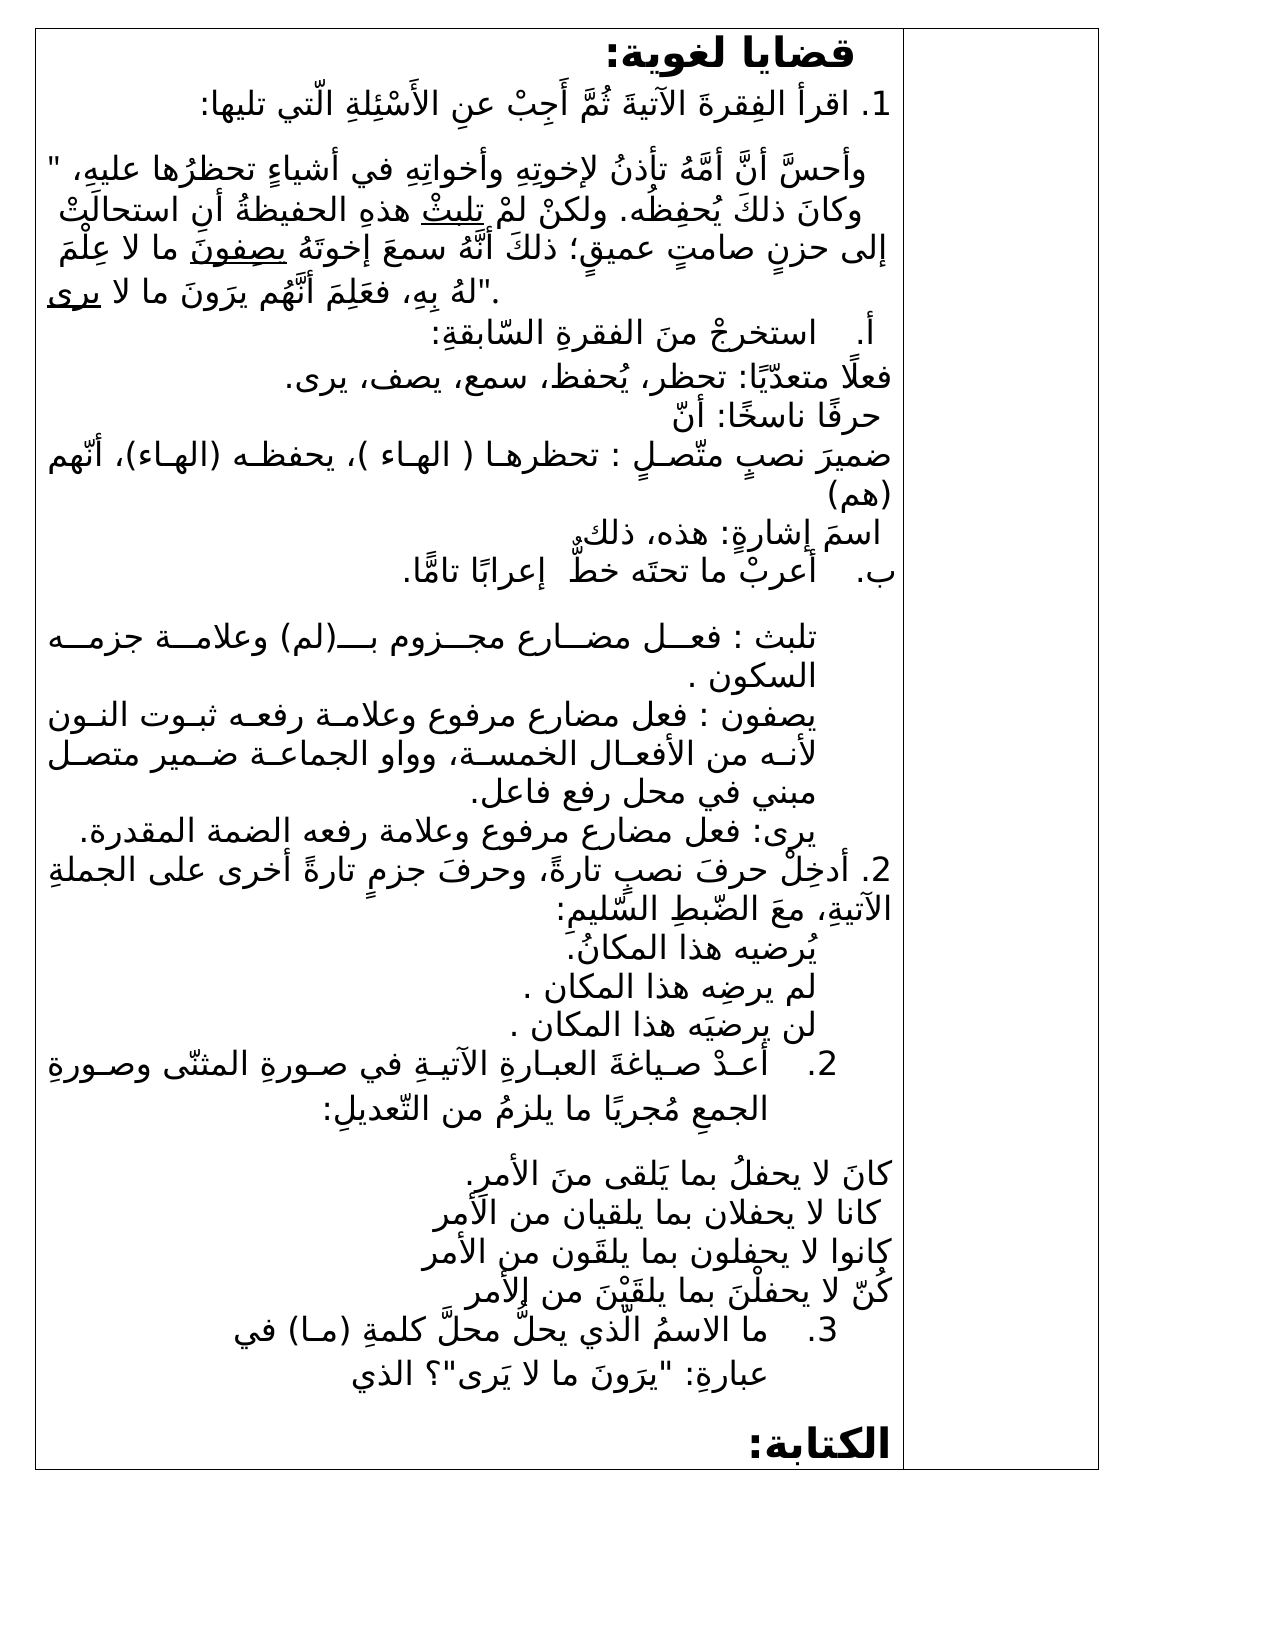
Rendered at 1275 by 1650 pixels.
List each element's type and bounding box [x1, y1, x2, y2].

table_cell [36, 29, 903, 1469]
table_cell [904, 29, 1098, 1469]
